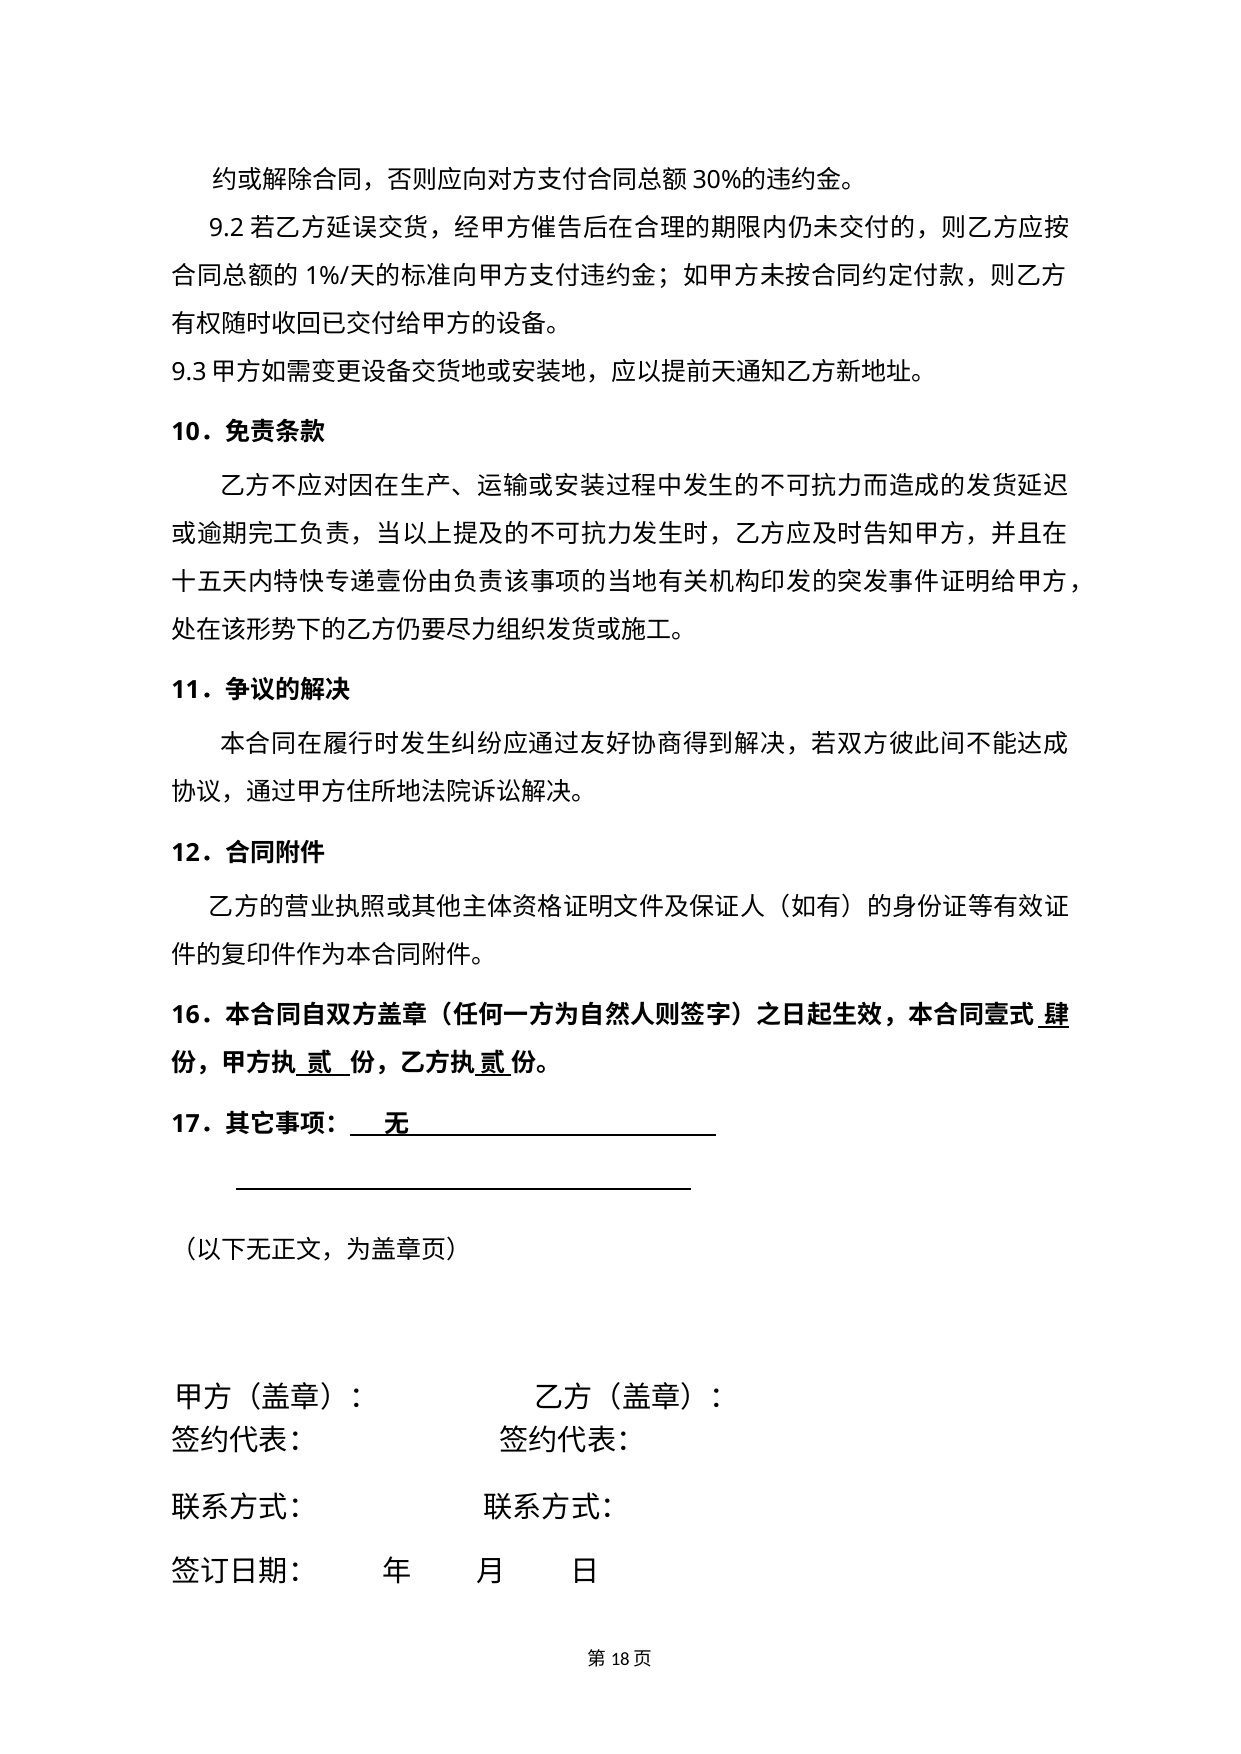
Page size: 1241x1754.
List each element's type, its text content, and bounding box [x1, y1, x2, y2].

text 甲方（盖章）： 乙方（盖章）： [174, 1374, 1069, 1416]
text 本合同在履行时发生纠纷应通过友好协商得到解决，若双方彼此间不能达成协议，通过甲方住所地法院诉讼解决。 [171, 714, 1069, 810]
text 签订日期： 年 月 日 [171, 1547, 1069, 1589]
text 12．合同附件 [171, 823, 1069, 871]
text （以下无正文，为盖章页） [171, 1230, 1069, 1266]
text 10．免责条款 [171, 402, 1069, 450]
text 17．其它事项： 无 [171, 1094, 1069, 1142]
text 签约代表： 签约代表： [171, 1416, 1069, 1458]
text 联系方式： 联系方式： [171, 1484, 1069, 1526]
text 9.3甲方如需变更设备交货地或安装地，应以提前天通知乙方新地址。 [171, 342, 1069, 389]
text 9.2若乙方延误交货，经甲方催告后在合理的期限内仍未交付的，则乙方应按合同总额的1%/天的标准向甲方支付违约金；如甲方未按合同约定付款，则乙方有权随时收回已交付给甲方的设备。 [171, 198, 1069, 342]
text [212, 150, 1069, 198]
text 11．争议的解决 [171, 660, 1069, 708]
text 乙方的营业执照或其他主体资格证明文件及保证人（如有）的身份证等有效证件的复印件作为本合同附件。 [171, 877, 1069, 973]
text 16．本合同自双方盖章（任何一方为自然人则签字）之日起生效，本合同壹式 肆 份，甲方执 贰 份，乙方执 贰 份。 [171, 985, 1069, 1081]
text 乙方不应对因在生产、运输或安装过程中发生的不可抗力而造成的发货延迟或逾期完工负责，当以上提及的不可抗力发生时，乙方应及时告知甲方，并且在十五天内特快专递壹份由负责该事项的当地有关机构印发的突发事件证明给甲方，处在该形势下的乙方仍要尽力组织发货或施工。 [171, 456, 1069, 648]
